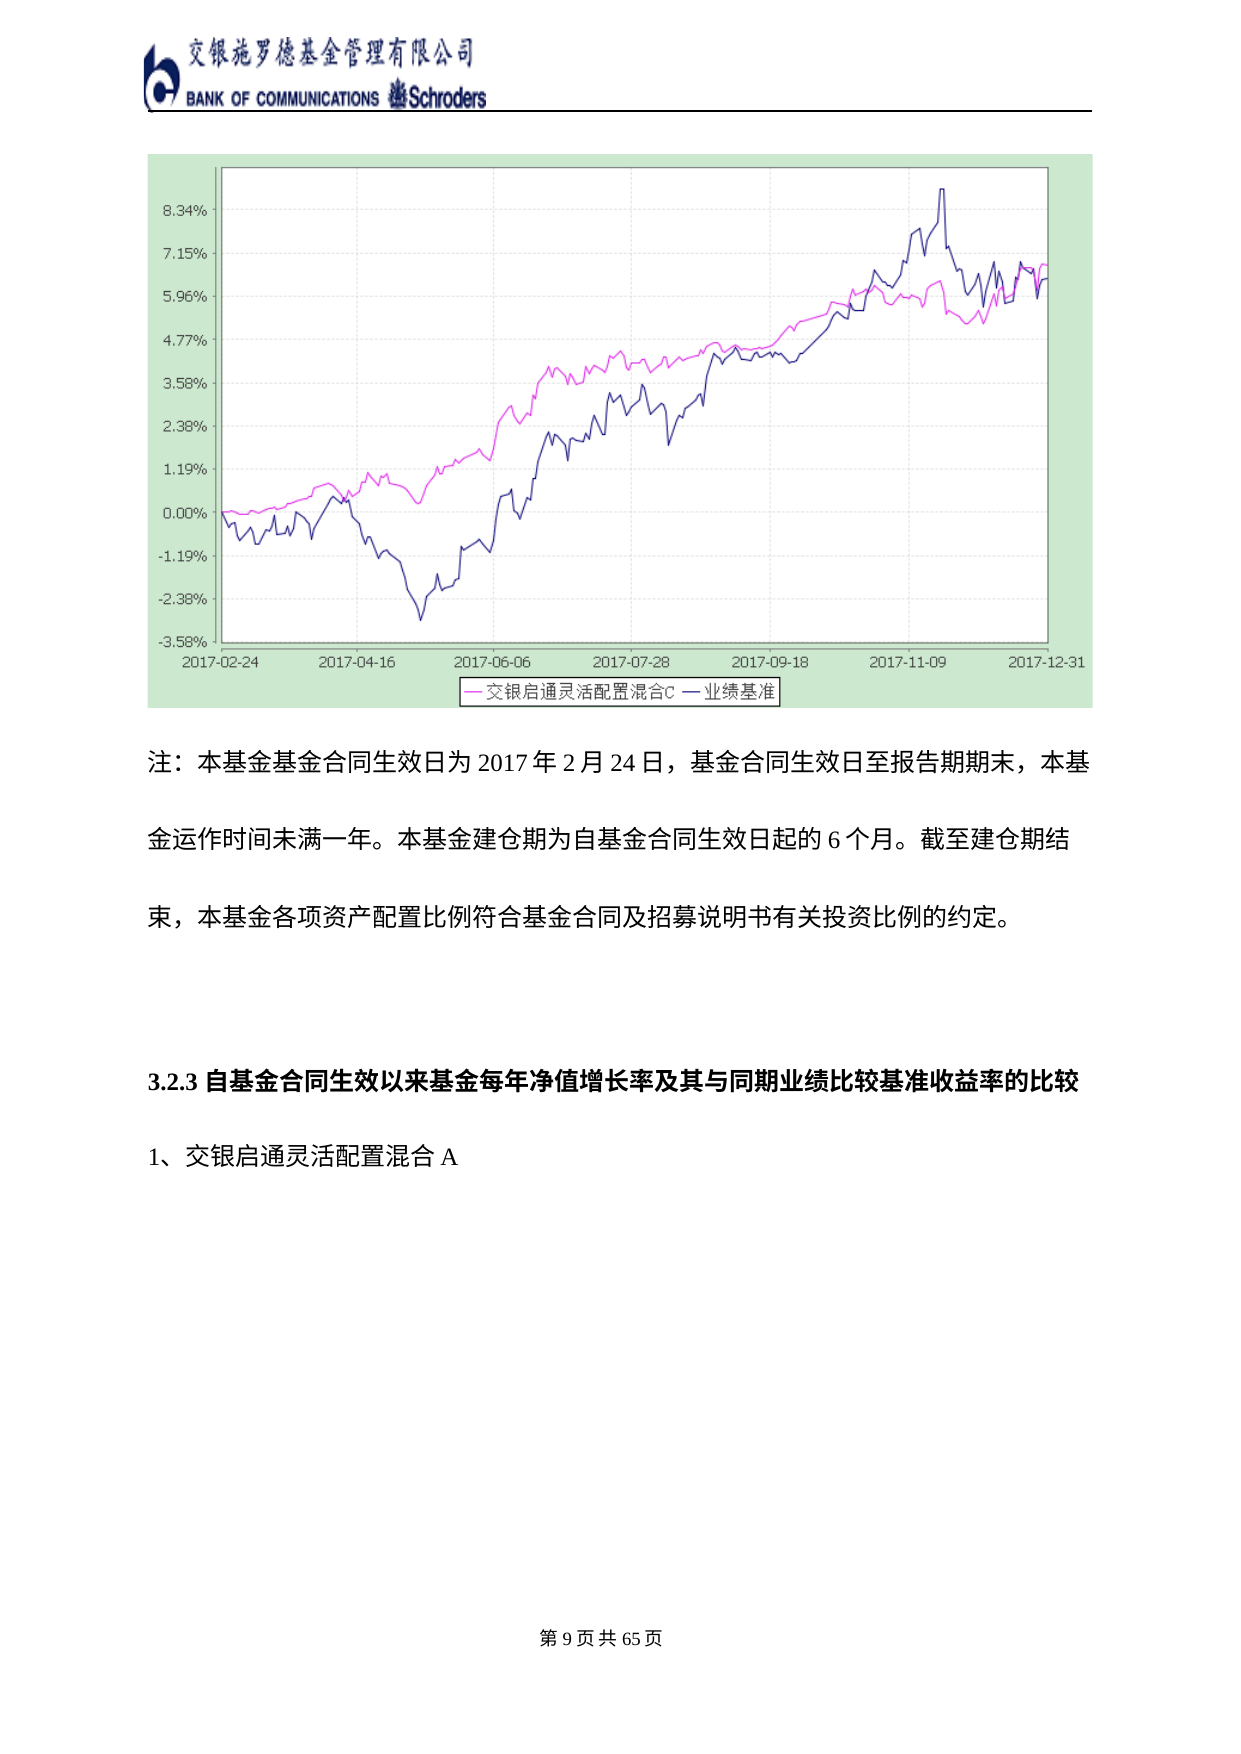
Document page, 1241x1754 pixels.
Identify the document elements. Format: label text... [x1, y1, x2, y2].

picture [147, 154, 1093, 708]
subtitle 3.2.3 自基金合同生效以来基金每年净值增长率及其与同期业绩比较基准收益率的比较 [148, 1047, 1092, 1112]
picture [143, 37, 486, 113]
text 1、交银启通灵活配置混合A [148, 1122, 1092, 1187]
text 注：本基金基金合同生效日为2017年2月24日，基金合同生效日至报告期期末，本基金运作时间未满一年。本基金建仓期为自基金合同生效日起的6个月。截至建仓期结束，本基金各项资产配置比例符合基金合同及招募说明书有关投资比例的约定。 [148, 728, 1092, 948]
